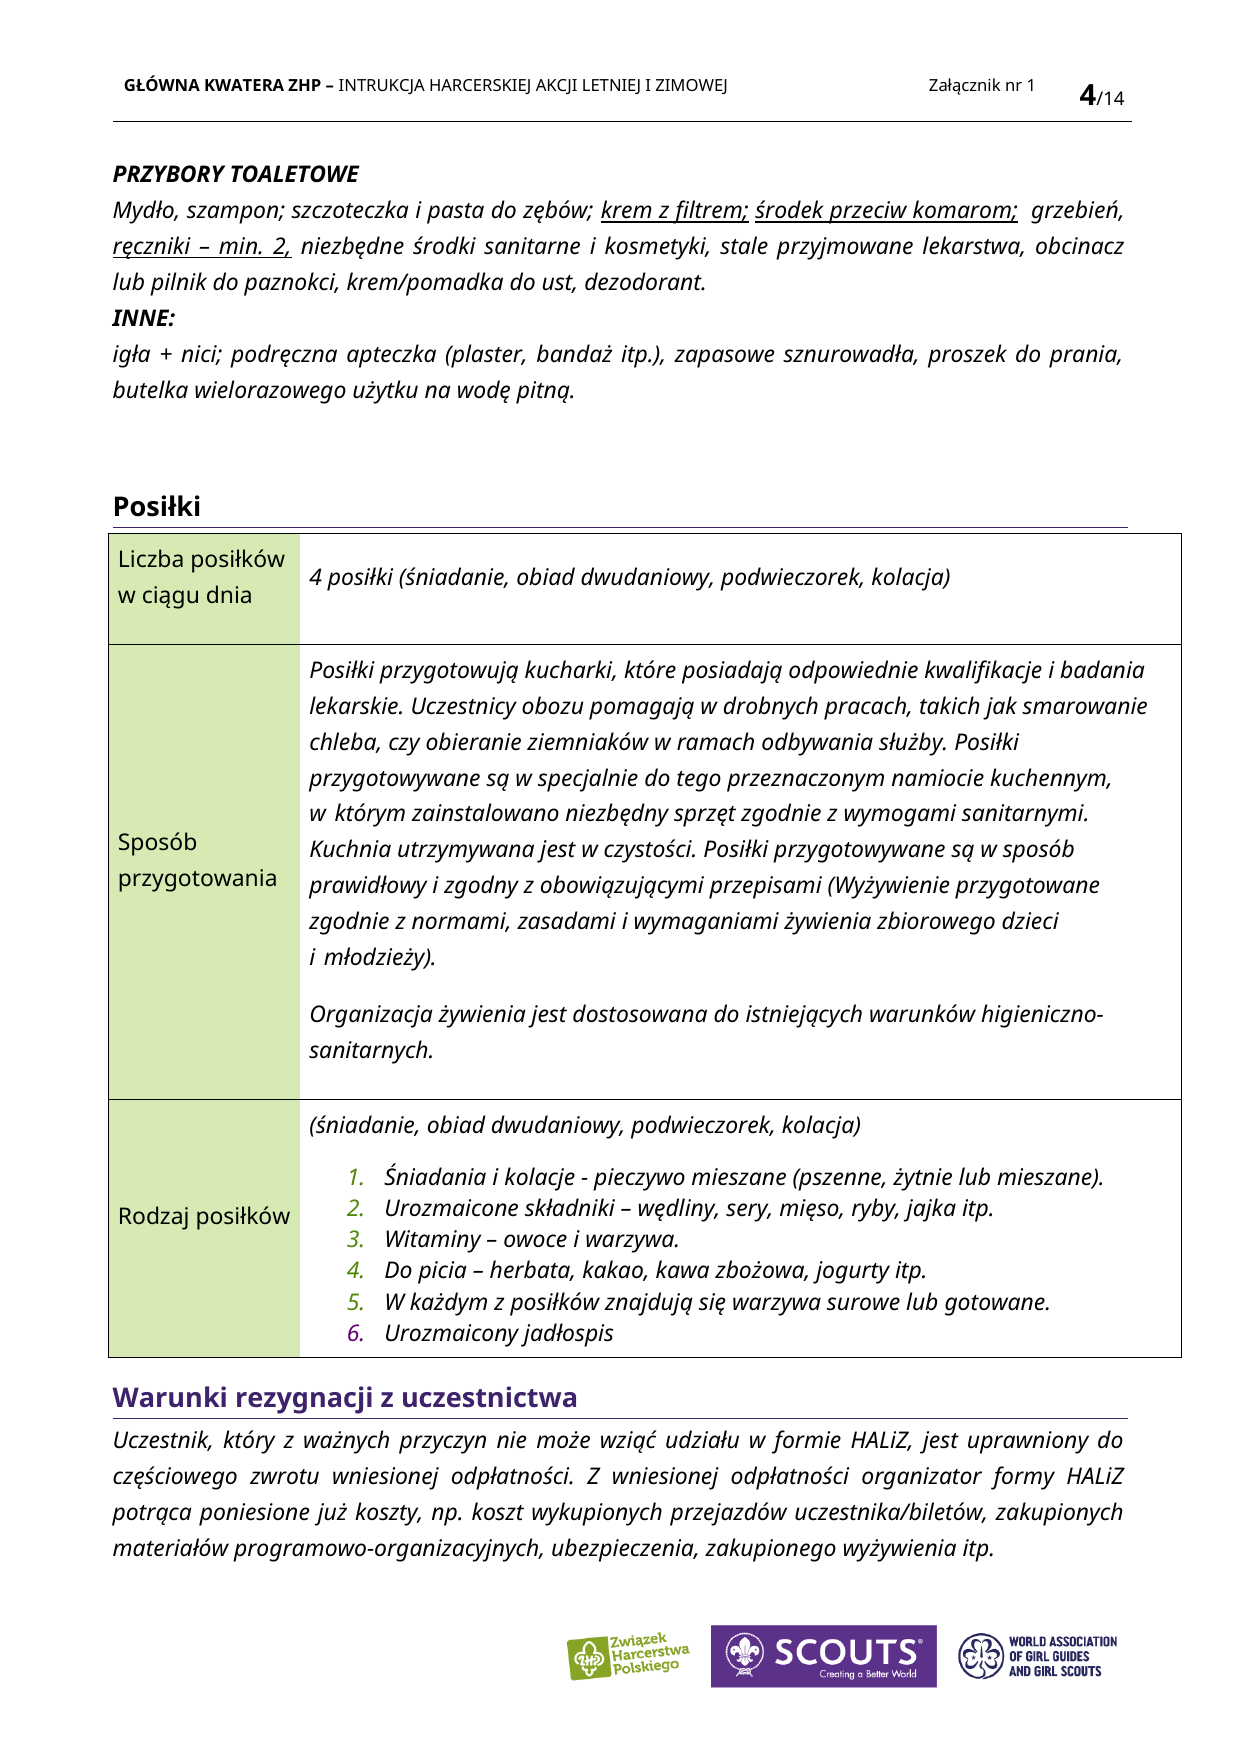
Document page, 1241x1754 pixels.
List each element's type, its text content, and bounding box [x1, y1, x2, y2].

list igła + nici; podręczna apteczka (plaster, bandaż itp.), zapasowe sznurowadła, proszek do prania, butelka wielorazowego użytku na wodę pitną. [112, 338, 1128, 405]
list PRZYBORY TOALETOWE [112, 158, 1128, 190]
table_cell Sposób przygotowania [109, 645, 300, 1099]
table_cell Rodzaj posiłków [109, 1100, 300, 1357]
table_cell Posiłki przygotowują kucharki, które posiadają odpowiednie kwalifikacje i badania lekarskie. Uczestnicy obozu pomagają w drobnych pracach, takich jak smarowanie chleba, czy obieranie ziemniaków w ramach odbywania służby. Posiłki przygotowywane są w specjalnie do tego przeznaczonym namiocie kuchennym, w którym zainstalowano niezbędny sprzęt zgodnie z wymogami sanitarnymi. Kuchnia utrzymywana jest w czystości. Posiłki przygotowywane są w sposób prawidłowy i zgodny z obowiązującymi przepisami (Wyżywienie przygotowane zgodnie z normami, zasadami i wymaganiami żywienia zbiorowego dzieci i młodzieży). Organizacja żywienia jest dostosowana do istniejących warunków higieniczno-sanitarnych. [300, 645, 1181, 1099]
list Mydło, szampon; szczoteczka i pasta do zębów; krem z filtrem; środek przeciw komarom; grzebień, ręczniki – min. 2, niezbędne środki sanitarne i kosmetyki, stale przyjmowane lekarstwa, obcinacz lub pilnik do paznokci, krem/pomadka do ust, dezodorant. [112, 194, 1128, 297]
table_header Liczba posiłków w ciągu dnia [109, 534, 300, 644]
subtitle Posiłki [112, 488, 1128, 528]
subtitle Warunki rezygnacji z uczestnictwa [112, 1379, 1128, 1419]
table_header 4 posiłki (śniadanie, obiad dwudaniowy, podwieczorek, kolacja) [300, 534, 1181, 644]
text Uczestnik, który z ważnych przyczyn nie może wziąć udziału w formie HALiZ, jest uprawniony do częściowego zwrotu wniesionej odpłatności. Z wniesionej odpłatności organizator formy HALiZ potrąca poniesione już koszty, np. koszt wykupionych przejazdów uczestnika/biletów, zakupionych materiałów programowo-organizacyjnych, ubezpieczenia, zakupionego wyżywienia itp. [112, 1424, 1128, 1563]
table_cell (śniadanie, obiad dwudaniowy, podwieczorek, kolacja) Śniadania i kolacje - pieczywo mieszane (pszenne, żytnie lub mieszane). Urozmaicone składniki – wędliny, sery, mięso, ryby, jajka itp. Witaminy – owoce i warzywa. Do picia – herbata, kakao, kawa zbożowa, jogurty itp. W każdym z posiłków znajdują się warzywa surowe lub gotowane. Urozmaicony jadłospis [300, 1100, 1181, 1357]
picture [0, 68, 1217, 1754]
list INNE: [112, 302, 1128, 333]
